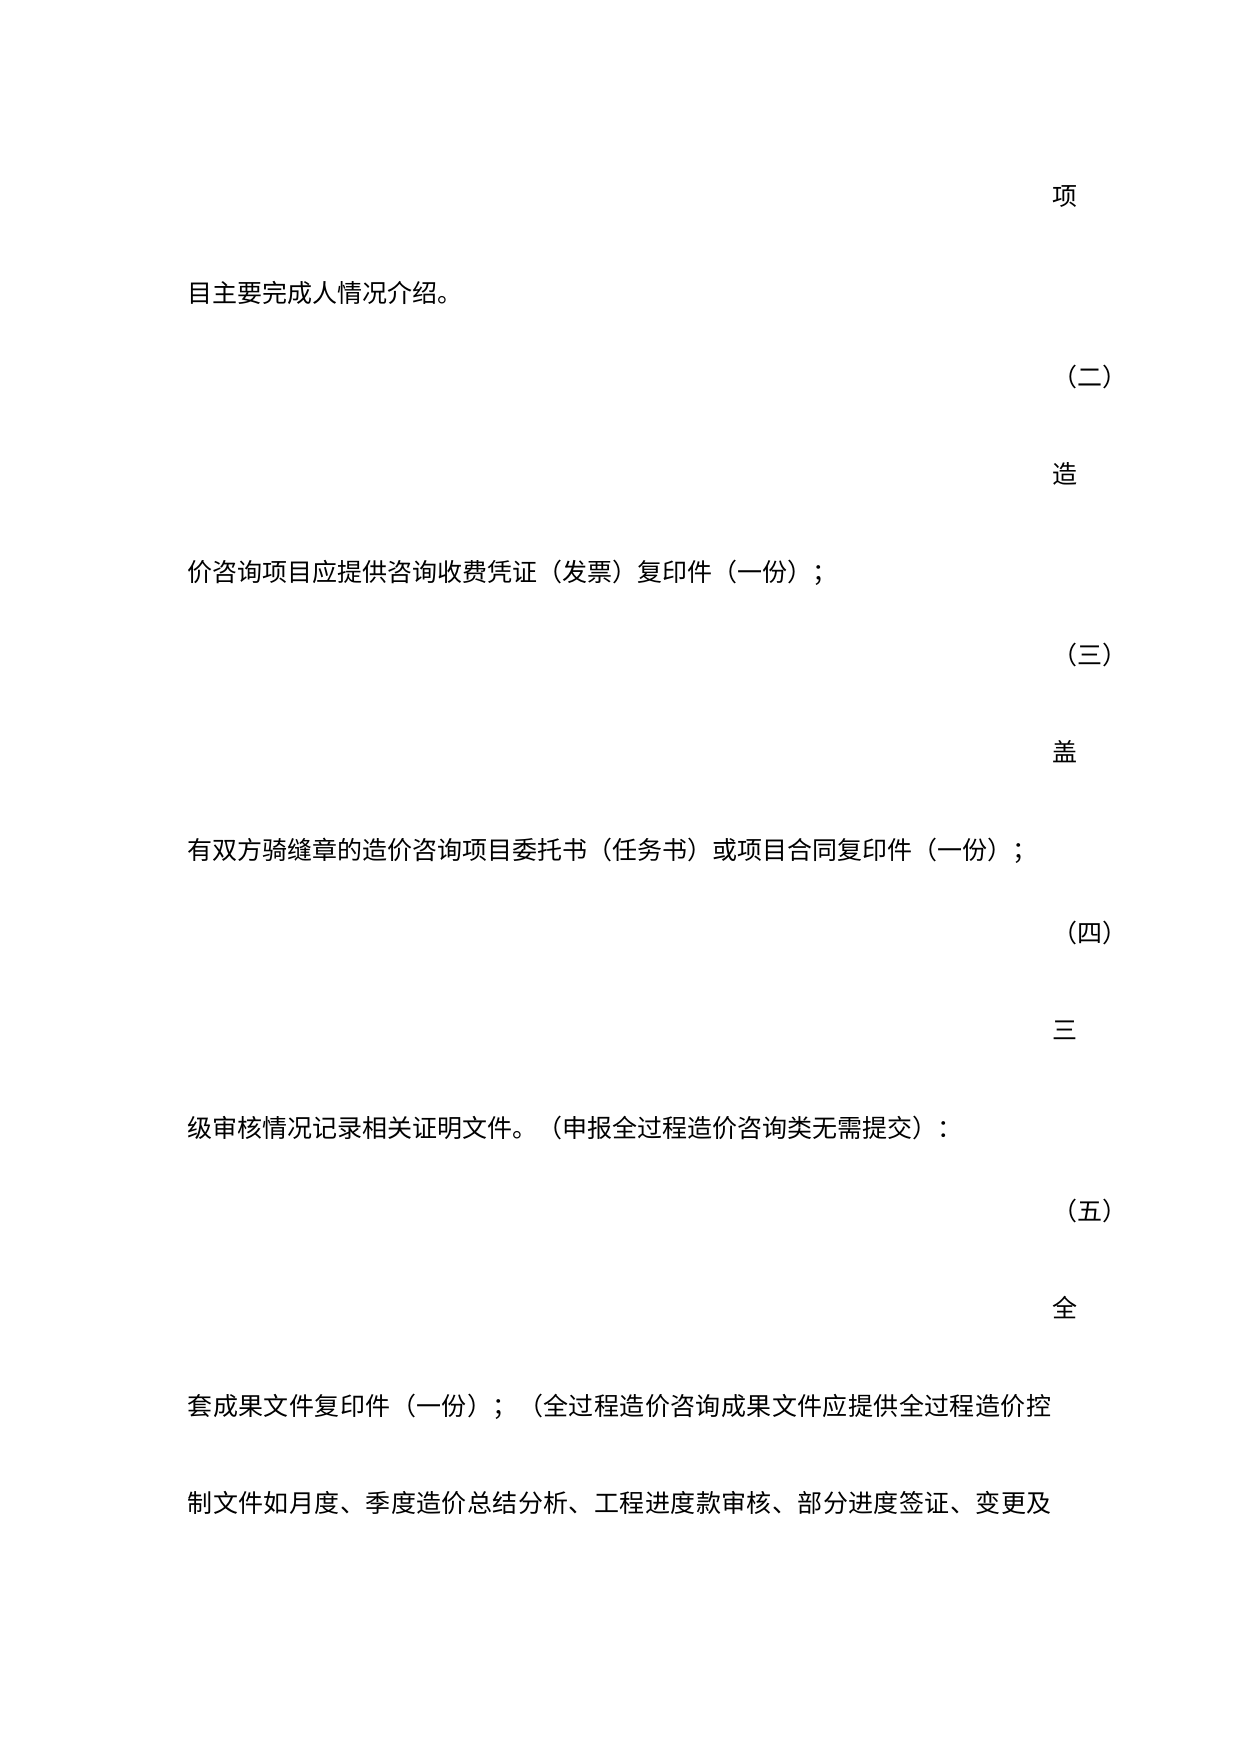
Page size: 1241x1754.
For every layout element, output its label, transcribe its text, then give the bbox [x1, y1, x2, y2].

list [187, 1177, 1053, 1534]
list 项目主要完成人情况介绍。 [187, 162, 1053, 324]
list 造价咨询项目应提供咨询收费凭证（发票）复印件（一份）； [187, 343, 1053, 603]
list 三级审核情况记录相关证明文件。（申报全过程造价咨询类无需提交）： [187, 899, 1053, 1159]
list 盖有双方骑缝章的造价咨询项目委托书（任务书）或项目合同复印件（一份）； [187, 621, 1053, 881]
